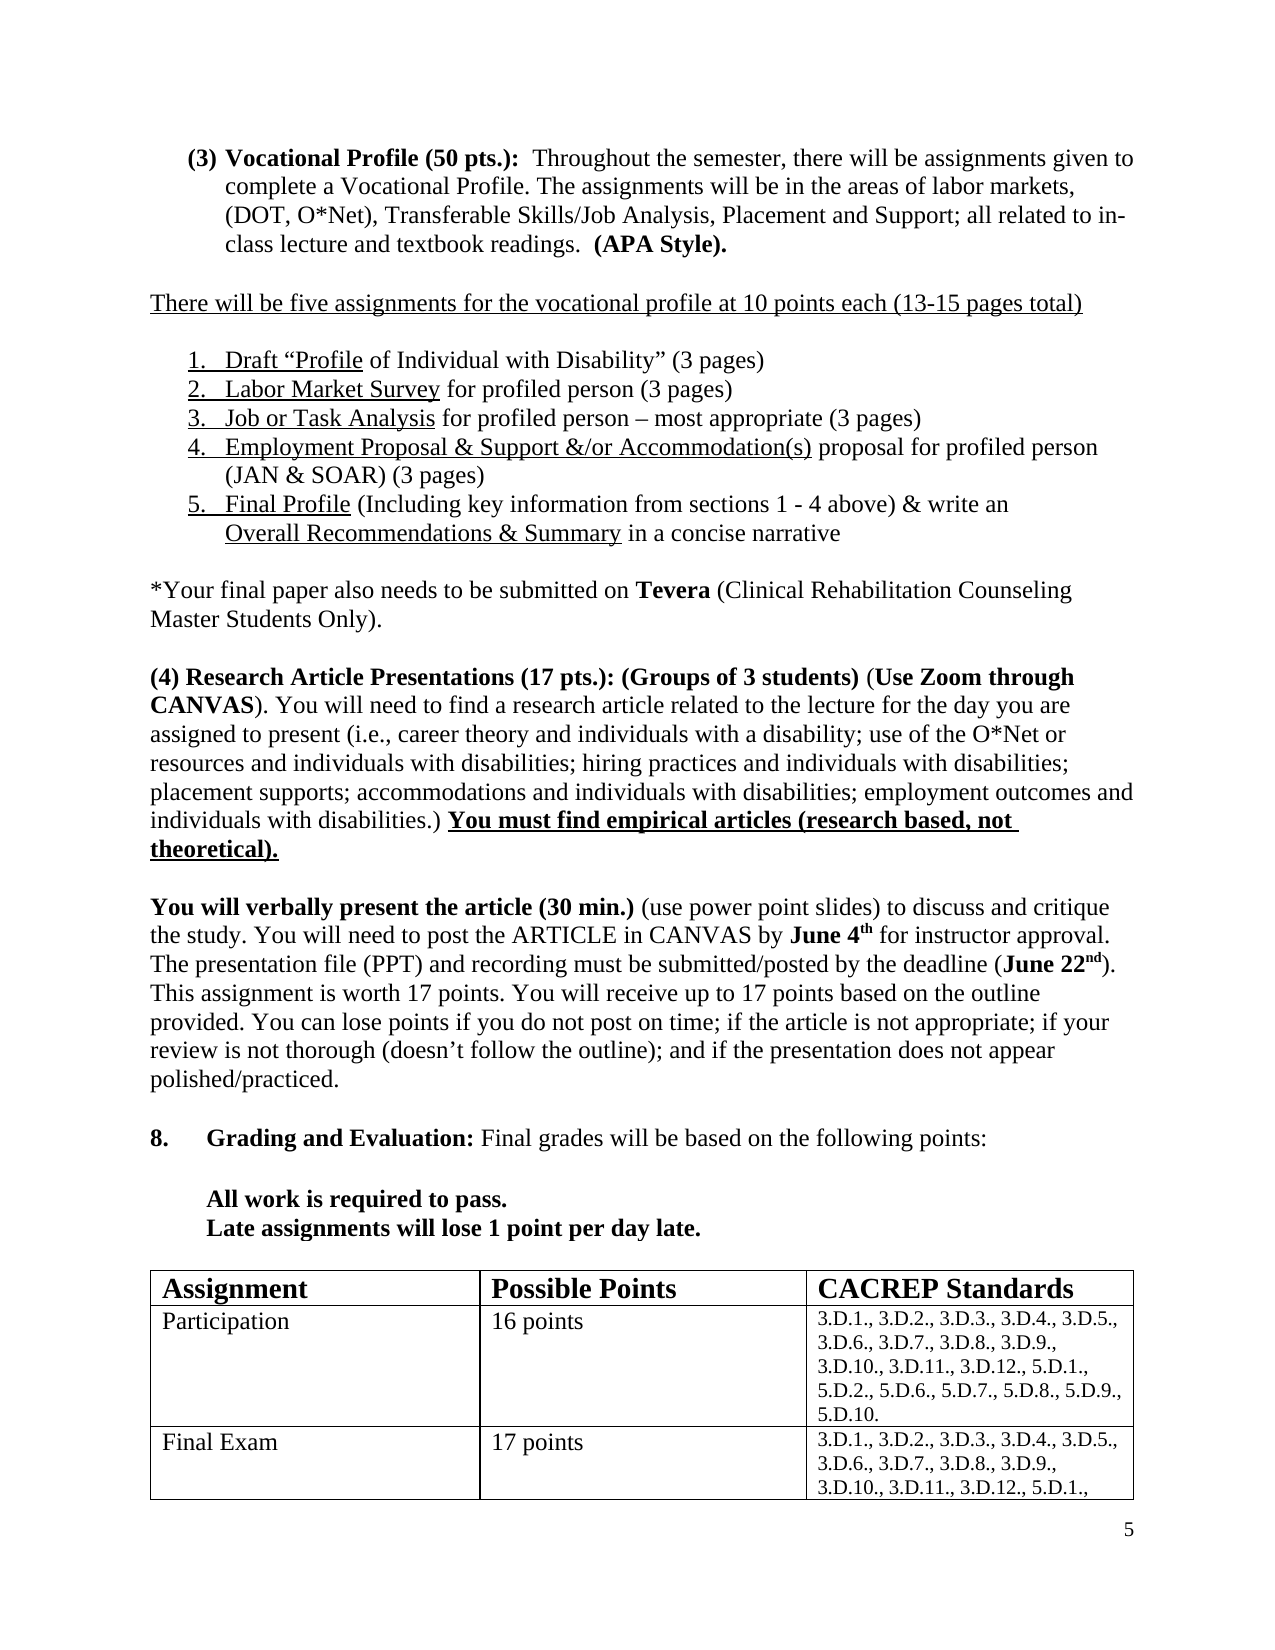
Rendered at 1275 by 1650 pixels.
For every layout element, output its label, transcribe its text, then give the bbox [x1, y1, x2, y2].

list Vocational Profile (50 pts.): Throughout the semester, there will be assignments given to complete a Vocational Profile. The assignments will be in the areas of labor markets, (DOT, O*Net), Transferable Skills/Job Analysis, Placement and Support; all related to in-class lecture and textbook readings. (APA Style). [188, 143, 1134, 258]
text You will verbally present the article (30 min.) (use power point slides) to discuss and critique the study. You will need to post the ARTICLE in CANVAS by June 4th for instructor approval. The presentation file (PPT) and recording must be submitted/posted by the deadline (June 22nd). This assignment is worth 17 points. You will receive up to 17 points based on the outline provided. You can lose points if you do not post on time; if the article is not appropriate; if your review is not thorough (doesn’t follow the outline); and if the presentation does not appear polished/practiced. [150, 892, 1134, 1093]
table_header CACREP Standards [807, 1271, 1133, 1305]
list Job or Task Analysis for profiled person – most appropriate (3 pages) [187, 403, 1134, 432]
text All work is required to pass. [206, 1184, 1143, 1211]
text 8. Grading and Evaluation: Final grades will be based on the following points: [150, 1123, 1143, 1152]
list Final Profile (Including key information from sections 1 - 4 above) & write an [187, 489, 1134, 518]
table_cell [807, 1427, 1133, 1499]
table_cell 17 points [481, 1427, 806, 1499]
text Overall Recommendations & Summary in a concise narrative [225, 518, 1134, 547]
list Employment Proposal & Support &/or Accommodation(s) proposal for profiled person [187, 432, 1134, 460]
table_header Possible Points [481, 1271, 806, 1305]
table_cell 16 points [481, 1306, 806, 1426]
text *Your final paper also needs to be submitted on Tevera (Clinical Rehabilitation Counseling Master Students Only). [150, 575, 1134, 633]
table_cell Participation [151, 1306, 479, 1426]
text Late assignments will lose 1 point per day late. [206, 1211, 1143, 1241]
text (JAN & SOAR) (3 pages) [225, 460, 1134, 489]
list Labor Market Survey for profiled person (3 pages) [187, 374, 1134, 403]
text There will be five assignments for the vocational profile at 10 points each (13-15 pages total) [150, 288, 1134, 317]
text (4) Research Article Presentations (17 pts.): (Groups of 3 students) (Use Zoom through CANVAS). You will need to find a research article related to the lecture for the day you are assigned to present (i.e., career theory and individuals with a disability; use of the O*Net or resources and individuals with disabilities; hiring practices and individuals with disabilities; placement supports; accommodations and individuals with disabilities; employment outcomes and individuals with disabilities.) You must find empirical articles (research based, not theoretical). [150, 662, 1134, 863]
list Draft “Profile of Individual with Disability” (3 pages) [187, 345, 1134, 374]
table_cell Final Exam [151, 1427, 479, 1499]
table_header Assignment [151, 1271, 479, 1305]
